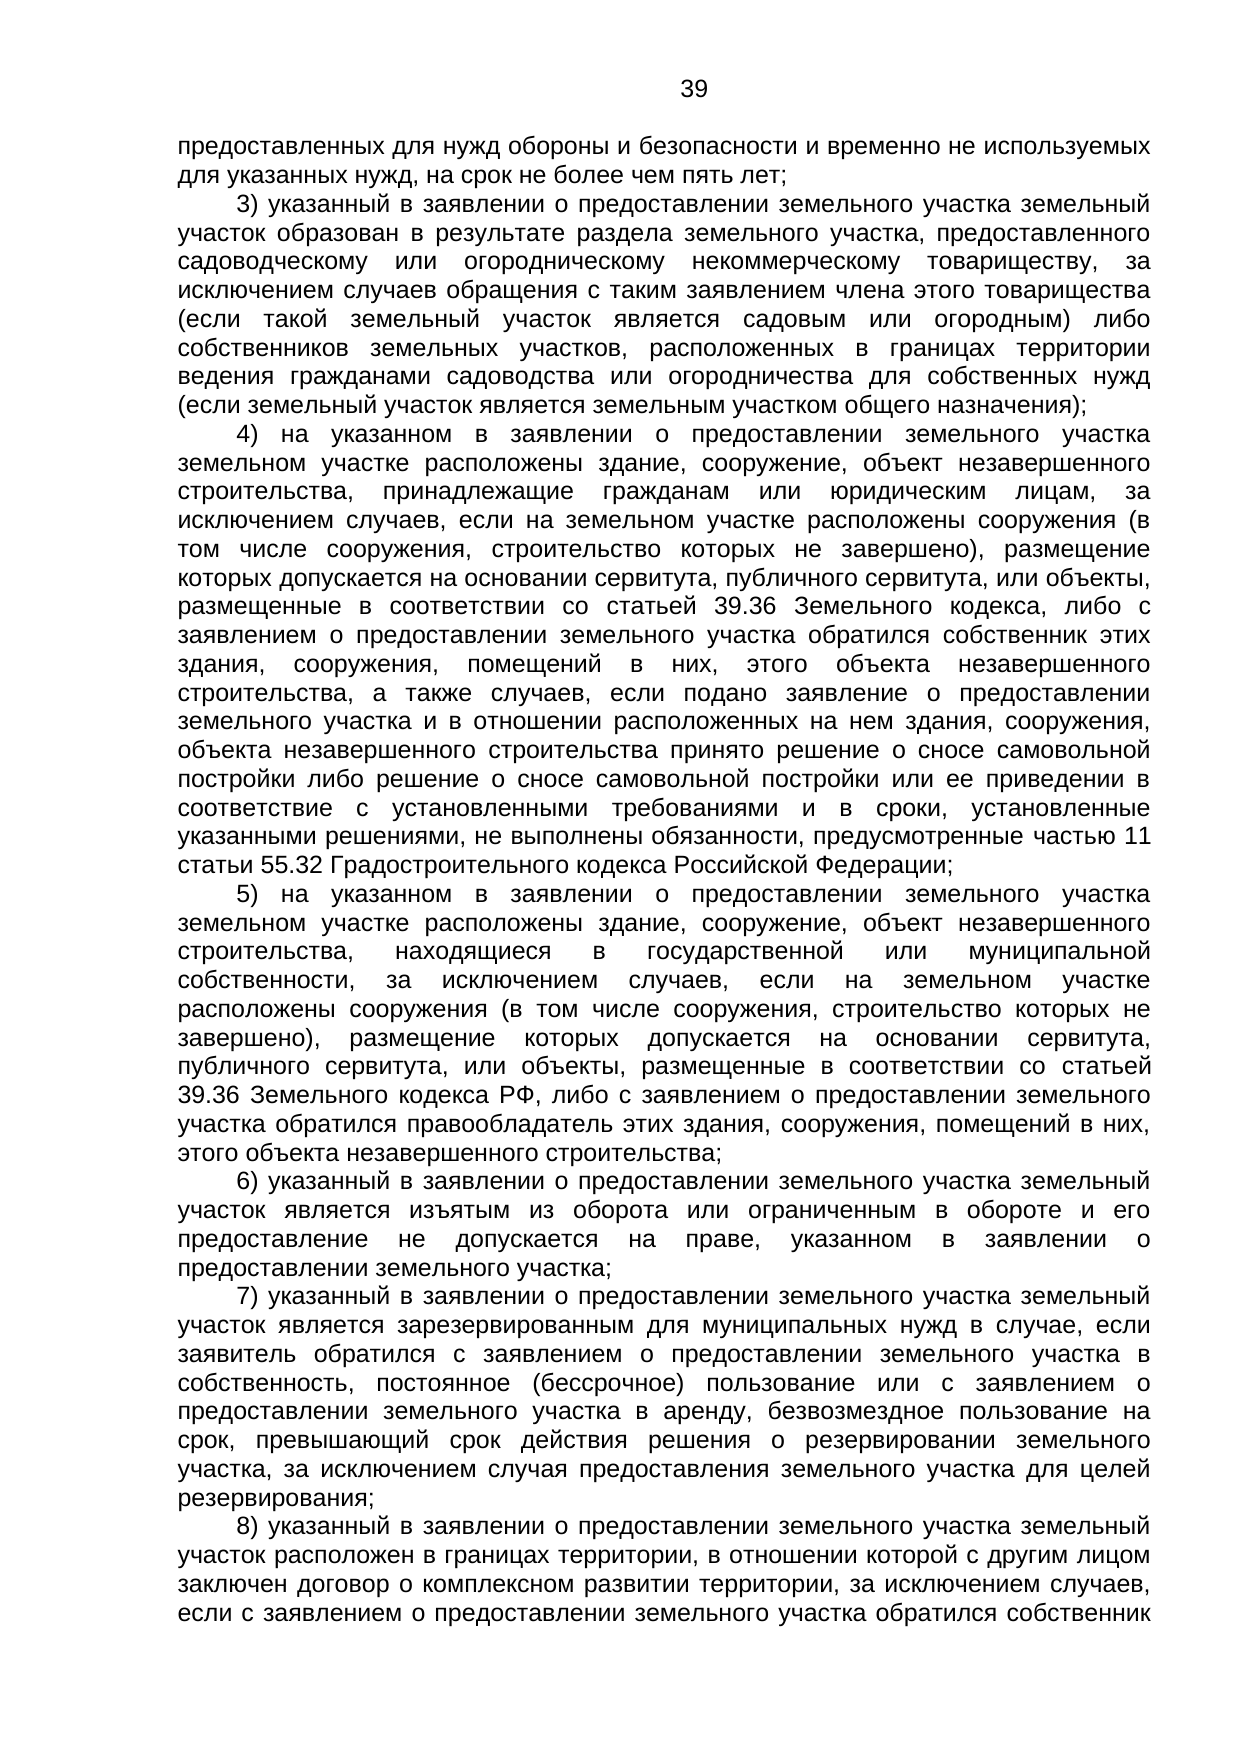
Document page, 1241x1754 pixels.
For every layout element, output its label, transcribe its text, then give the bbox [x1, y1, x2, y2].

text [177, 131, 1152, 189]
text 6) указанный в заявлении о предоставлении земельного участка земельный участок является изъятым из оборота или ограниченным в обороте и его предоставление не допускается на праве, указанном в заявлении о предоставлении земельного участка; [177, 1166, 1152, 1281]
text 4) на указанном в заявлении о предоставлении земельного участка земельном участке расположены здание, сооружение, объект незавершенного строительства, принадлежащие гражданам или юридическим лицам, за исключением случаев, если на земельном участке расположены сооружения (в том числе сооружения, строительство которых не завершено), размещение которых допускается на основании сервитута, публичного сервитута, или объекты, размещенные в соответствии со статьей 39.36 Земельного кодекса, либо с заявлением о предоставлении земельного участка обратился собственник этих здания, сооружения, помещений в них, этого объекта незавершенного строительства, а также случаев, если подано заявление о предоставлении земельного участка и в отношении расположенных на нем здания, сооружения, объекта незавершенного строительства принято решение о сносе самовольной постройки либо решение о сносе самовольной постройки или ее приведении в соответствие с установленными требованиями и в сроки, установленные указанными решениями, не выполнены обязанности, предусмотренные частью 11 статьи 55.32 Градостроительного кодекса Российской Федерации; [177, 419, 1152, 879]
text 7) указанный в заявлении о предоставлении земельного участка земельный участок является зарезервированным для муниципальных нужд в случае, если заявитель обратился с заявлением о предоставлении земельного участка в собственность, постоянное (бессрочное) пользование или с заявлением о предоставлении земельного участка в аренду, безвозмездное пользование на срок, превышающий срок действия решения о резервировании земельного участка, за исключением случая предоставления земельного участка для целей резервирования; [177, 1281, 1152, 1511]
text 3) указанный в заявлении о предоставлении земельного участка земельный участок образован в результате раздела земельного участка, предоставленного садоводческому или огородническому некоммерческому товариществу, за исключением случаев обращения с таким заявлением члена этого товарищества (если такой земельный участок является садовым или огородным) либо собственников земельных участков, расположенных в границах территории ведения гражданами садоводства или огородничества для собственных нужд (если земельный участок является земельным участком общего назначения); [177, 189, 1152, 419]
text 5) на указанном в заявлении о предоставлении земельного участка земельном участке расположены здание, сооружение, объект незавершенного строительства, находящиеся в государственной или муниципальной собственности, за исключением случаев, если на земельном участке расположены сооружения (в том числе сооружения, строительство которых не завершено), размещение которых допускается на основании сервитута, публичного сервитута, или объекты, размещенные в соответствии со статьей 39.36 Земельного кодекса РФ, либо с заявлением о предоставлении земельного участка обратился правообладатель этих здания, сооружения, помещений в них, этого объекта незавершенного строительства; [177, 879, 1152, 1166]
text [177, 1511, 1152, 1626]
